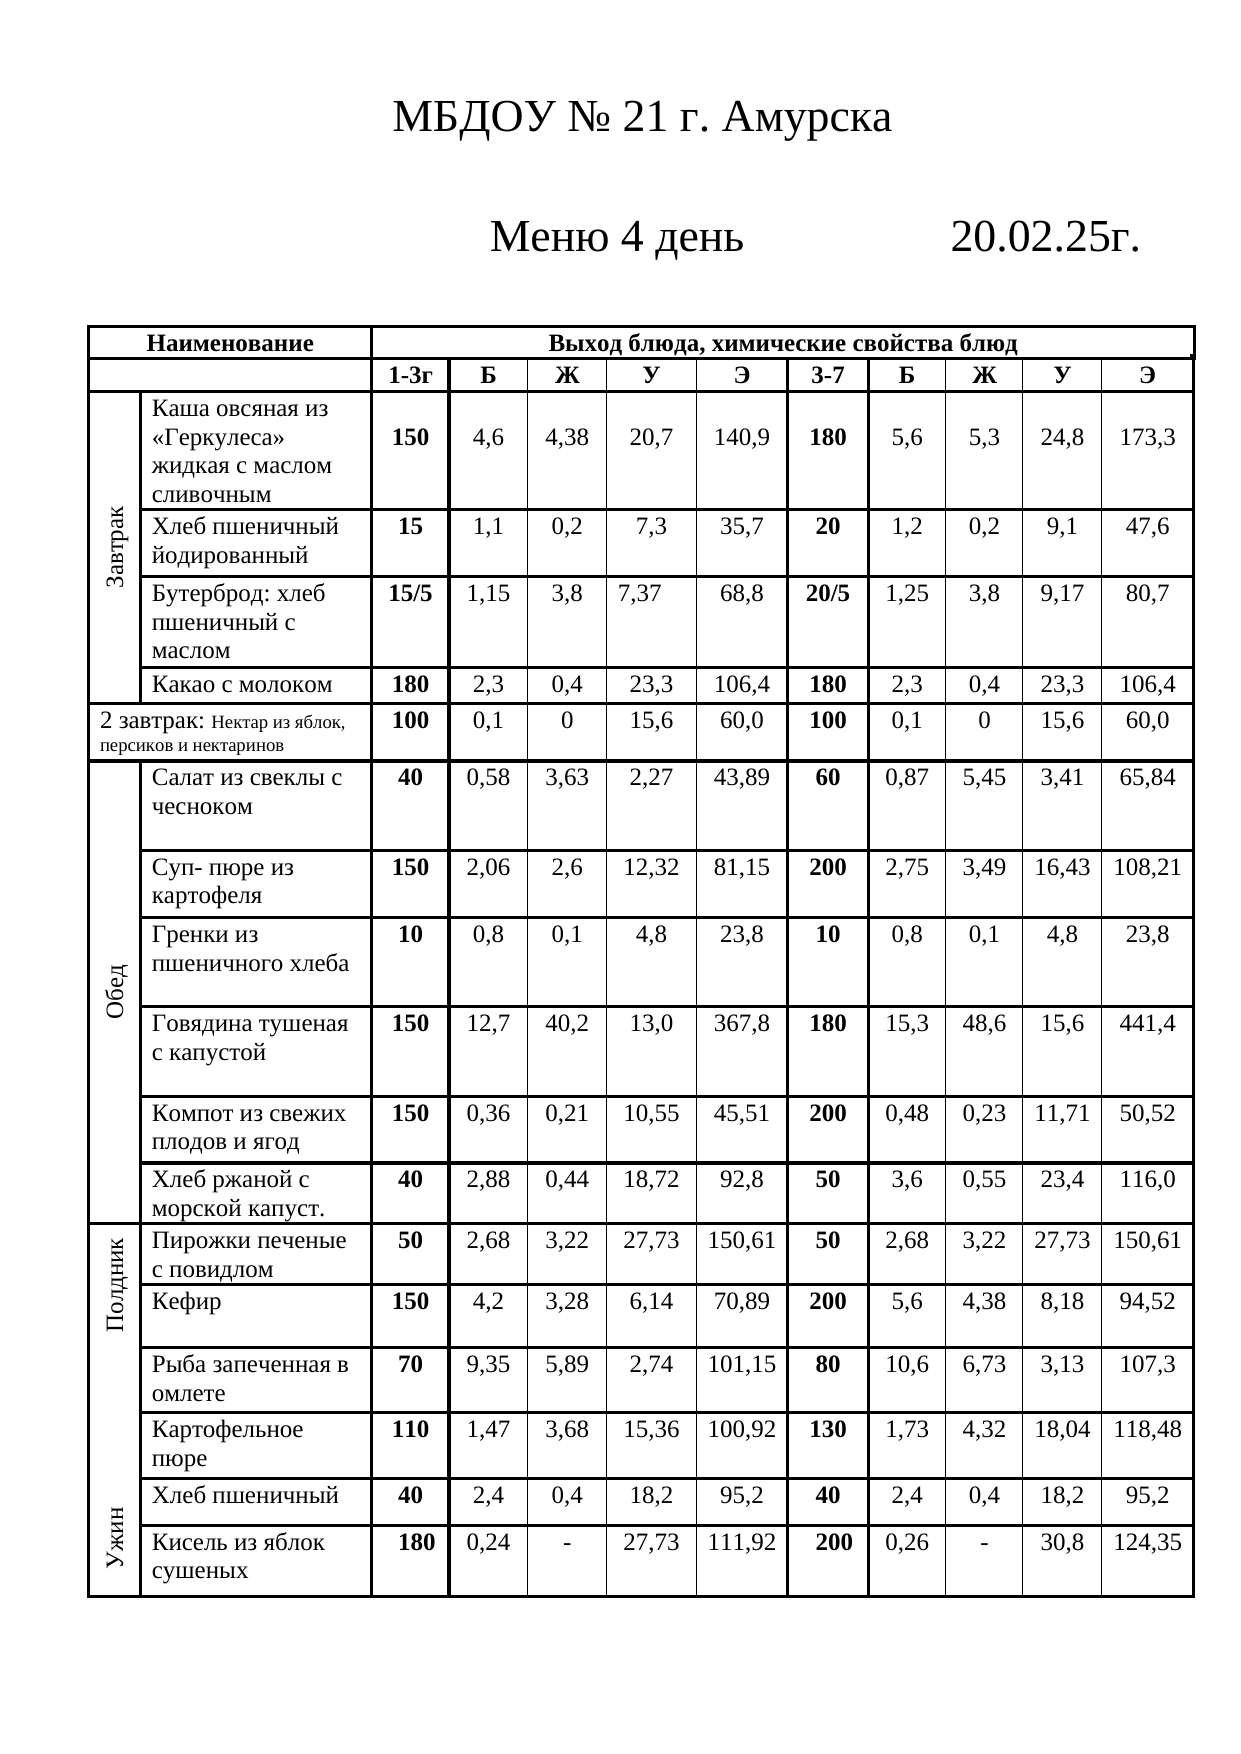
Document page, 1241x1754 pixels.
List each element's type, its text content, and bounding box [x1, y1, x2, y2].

table_cell 150 [373, 1098, 447, 1161]
table_cell 15,6 [1023, 705, 1101, 759]
table_cell 81,15 [697, 852, 786, 916]
table_cell 27,73 [607, 1225, 696, 1283]
table_cell 180 [789, 393, 867, 508]
table_cell 13,0 [607, 1008, 696, 1094]
table_cell Б [451, 360, 527, 390]
table_cell 50,52 [1102, 1098, 1192, 1161]
table_cell 101,15 [697, 1349, 786, 1411]
table_cell 40 [373, 763, 447, 849]
table_cell 0,24 [451, 1527, 527, 1594]
table_cell 100 [789, 705, 867, 759]
table_cell 0,2 [946, 511, 1022, 575]
table_cell 1-3г [373, 360, 447, 390]
table_cell 3,63 [528, 763, 606, 849]
table_cell Ж [528, 360, 606, 390]
table_cell 4,6 [451, 393, 527, 508]
table_cell Э [1102, 360, 1192, 390]
table_cell Кисель из яблок сушеных [142, 1527, 370, 1594]
table_cell Э [697, 360, 786, 390]
table_cell 40 [373, 1480, 447, 1523]
table_cell 2,4 [451, 1480, 527, 1523]
table_cell 48,6 [946, 1008, 1022, 1094]
table_cell 20,7 [607, 393, 696, 508]
table_cell 111,92 [697, 1527, 786, 1594]
table_cell Компот из свежих плодов и ягод [142, 1098, 370, 1161]
table_cell 130 [789, 1414, 867, 1477]
table_cell 80 [789, 1349, 867, 1411]
table_cell 0,87 [870, 763, 945, 849]
table_cell 18,2 [607, 1480, 696, 1523]
table_cell 4,32 [946, 1414, 1022, 1477]
table_cell 15,6 [1023, 1008, 1101, 1094]
table_cell 0,2 [528, 511, 606, 575]
table_cell 6,73 [946, 1349, 1022, 1411]
table_cell 23,8 [1102, 919, 1192, 1005]
table_cell 0,4 [528, 669, 606, 702]
table_cell 4,8 [607, 919, 696, 1005]
table_cell 2 завтрак: Нектар из яблок, персиков и нектаринов [90, 705, 370, 759]
table_cell 5,3 [946, 393, 1022, 508]
table_cell 3,22 [946, 1225, 1022, 1283]
table_cell 15,3 [870, 1008, 945, 1094]
table_cell 30,8 [1023, 1527, 1101, 1594]
table_cell 12,32 [607, 852, 696, 916]
table_header Выход блюда, химические свойства блюд [373, 328, 1193, 357]
table_cell 10,55 [607, 1098, 696, 1161]
table_cell 180 [373, 1527, 447, 1594]
table_cell 0,1 [528, 919, 606, 1005]
table_cell У [1023, 360, 1101, 390]
table_cell 441,4 [1102, 1008, 1192, 1094]
table_cell 43,89 [697, 763, 786, 849]
table_cell 15,36 [607, 1414, 696, 1477]
table_cell 2,68 [451, 1225, 527, 1283]
table_cell 5,89 [528, 1349, 606, 1411]
table_cell 3,13 [1023, 1349, 1101, 1411]
table_cell Бутерброд: хлеб пшеничный с маслом [142, 578, 370, 666]
table_cell Завтрак [90, 393, 139, 702]
table_cell 24,8 [1023, 393, 1101, 508]
table_cell 116,0 [1102, 1165, 1192, 1222]
table_cell Ж [946, 360, 1022, 390]
table_cell 200 [789, 1286, 867, 1346]
table_cell 124,35 [1102, 1527, 1192, 1594]
table_cell Картофельное пюре [142, 1414, 370, 1477]
table_cell 2,88 [451, 1165, 527, 1222]
table_cell Хлеб пшеничный [142, 1480, 370, 1523]
table_cell 8,18 [1023, 1286, 1101, 1346]
table_cell 5,45 [946, 763, 1022, 849]
table_cell 2,3 [451, 669, 527, 702]
table_cell 106,4 [697, 669, 786, 702]
table_cell 70,89 [697, 1286, 786, 1346]
table_cell 70 [373, 1349, 447, 1411]
table_cell 7,3 [607, 511, 696, 575]
table_cell 20 [789, 511, 867, 575]
table_cell 0,4 [528, 1480, 606, 1523]
table_cell 94,52 [1102, 1286, 1192, 1346]
table_cell 7,37 [607, 578, 696, 666]
table_cell 5,6 [870, 393, 945, 508]
table_cell 23,3 [1023, 669, 1101, 702]
table_cell Хлеб пшеничный йодированный [142, 511, 370, 575]
table_cell Гренки из пшеничного хлеба [142, 919, 370, 1005]
table_cell 27,73 [1023, 1225, 1101, 1283]
table_cell 45,51 [697, 1098, 786, 1161]
table_cell Суп- пюре из картофеля [142, 852, 370, 916]
table_cell 50 [789, 1165, 867, 1222]
table_cell 23,8 [697, 919, 786, 1005]
table_cell 0,23 [946, 1098, 1022, 1161]
table_cell 9,35 [451, 1349, 527, 1411]
table_cell Кефир [142, 1286, 370, 1346]
table_cell 68,8 [697, 578, 786, 666]
table_cell 108,21 [1102, 852, 1192, 916]
table_cell 20/5 [789, 578, 867, 666]
table_cell 1,73 [870, 1414, 945, 1477]
table_cell 12,7 [451, 1008, 527, 1094]
table_cell 15/5 [373, 578, 447, 666]
table_cell 2,6 [528, 852, 606, 916]
table_cell 1,25 [870, 578, 945, 666]
table_cell 18,72 [607, 1165, 696, 1222]
table_cell 107,3 [1102, 1349, 1192, 1411]
table_cell 3,68 [528, 1414, 606, 1477]
table_cell 50 [789, 1225, 867, 1283]
table_cell 1,47 [451, 1414, 527, 1477]
table_cell 2,06 [451, 852, 527, 916]
table_cell 0,21 [528, 1098, 606, 1161]
table_cell 47,6 [1102, 511, 1192, 575]
table_cell 173,3 [1102, 393, 1192, 508]
table_cell 0,36 [451, 1098, 527, 1161]
table_cell - [528, 1527, 606, 1594]
table_cell 15,6 [607, 705, 696, 759]
table_cell 5,6 [870, 1286, 945, 1346]
table_cell 10 [789, 919, 867, 1005]
table_cell 2,3 [870, 669, 945, 702]
table_cell 3-7 [789, 360, 867, 390]
table_cell 4,38 [946, 1286, 1022, 1346]
table_cell 3,8 [528, 578, 606, 666]
table_cell 1,1 [451, 511, 527, 575]
table_cell - [946, 1527, 1022, 1594]
table_cell 0,8 [870, 919, 945, 1005]
table_cell 6,14 [607, 1286, 696, 1346]
table_cell 100 [373, 705, 447, 759]
table_cell Ужин Полдник [90, 1225, 139, 1594]
table_cell 200 [789, 1527, 867, 1594]
table_cell 27,73 [607, 1527, 696, 1594]
table_cell 0,4 [946, 1480, 1022, 1523]
table_cell Рыба запеченная в омлете [142, 1349, 370, 1411]
table_cell 3,8 [946, 578, 1022, 666]
table_cell 0,8 [451, 919, 527, 1005]
table_cell 3,22 [528, 1225, 606, 1283]
table_cell 2,74 [607, 1349, 696, 1411]
table_cell Обед [90, 763, 139, 1222]
table_cell Салат из свеклы с чесноком [142, 763, 370, 849]
table_cell 180 [789, 1008, 867, 1094]
table_cell 9,17 [1023, 578, 1101, 666]
table_cell 3,28 [528, 1286, 606, 1346]
table_cell 180 [373, 669, 447, 702]
table_cell 100,92 [697, 1414, 786, 1477]
table_cell Какао с молоком [142, 669, 370, 702]
table_cell 4,2 [451, 1286, 527, 1346]
table_cell 65,84 [1102, 763, 1192, 849]
table_cell 60,0 [697, 705, 786, 759]
table_cell [90, 360, 370, 390]
table_cell 23,3 [607, 669, 696, 702]
table_cell 18,2 [1023, 1480, 1101, 1523]
table_cell 200 [789, 1098, 867, 1161]
table_cell 23,4 [1023, 1165, 1101, 1222]
table_cell 0,1 [946, 919, 1022, 1005]
table_cell 0,58 [451, 763, 527, 849]
table_cell 40 [789, 1480, 867, 1523]
table_cell 106,4 [1102, 669, 1192, 702]
table_cell 200 [789, 852, 867, 916]
table_cell 0,1 [870, 705, 945, 759]
table_cell 2,27 [607, 763, 696, 849]
table_cell Говядина тушеная с капустой [142, 1008, 370, 1094]
table_cell 1,15 [451, 578, 527, 666]
table_cell 4,38 [528, 393, 606, 508]
table_cell 0,48 [870, 1098, 945, 1161]
table_cell 4,8 [1023, 919, 1101, 1005]
table_cell 95,2 [1102, 1480, 1192, 1523]
table_cell 0 [528, 705, 606, 759]
table_cell Хлеб ржаной с морской капуст. [142, 1165, 370, 1222]
table_cell 35,7 [697, 511, 786, 575]
table_cell 0,1 [451, 705, 527, 759]
table_header Наименование [90, 328, 370, 357]
table_cell 3,6 [870, 1165, 945, 1222]
table_cell 16,43 [1023, 852, 1101, 916]
table_cell Каша овсяная из «Геркулеса» жидкая с маслом сливочным [142, 393, 370, 508]
table_cell У [607, 360, 696, 390]
table_cell 92,8 [697, 1165, 786, 1222]
table_cell 180 [789, 669, 867, 702]
table_cell 367,8 [697, 1008, 786, 1094]
text Меню 4 день 20.02.25г. [88, 209, 1196, 262]
table_cell Пирожки печеные с повидлом [142, 1225, 370, 1283]
table_cell 0,55 [946, 1165, 1022, 1222]
table_cell 150 [373, 393, 447, 508]
table_cell Б [870, 360, 945, 390]
text МБДОУ № 21 г. Амурска [88, 89, 1196, 141]
table_cell 2,4 [870, 1480, 945, 1523]
table_cell 10,6 [870, 1349, 945, 1411]
table_cell 80,7 [1102, 578, 1192, 666]
table_cell 2,68 [870, 1225, 945, 1283]
table_cell 118,48 [1102, 1414, 1192, 1477]
table_cell 60 [789, 763, 867, 849]
table_cell 9,1 [1023, 511, 1101, 575]
table_cell 0,4 [946, 669, 1022, 702]
table_cell 150 [373, 1286, 447, 1346]
table_cell 1,2 [870, 511, 945, 575]
table_cell 2,75 [870, 852, 945, 916]
table_cell 18,04 [1023, 1414, 1101, 1477]
table_cell 150,61 [1102, 1225, 1192, 1283]
table_cell 3,49 [946, 852, 1022, 916]
table_cell 150 [373, 852, 447, 916]
table_cell 95,2 [697, 1480, 786, 1523]
table_cell 0,26 [870, 1527, 945, 1594]
table_cell 10 [373, 919, 447, 1005]
table_cell 11,71 [1023, 1098, 1101, 1161]
table_cell 140,9 [697, 393, 786, 508]
table_cell 60,0 [1102, 705, 1192, 759]
table_cell 0 [946, 705, 1022, 759]
table_cell 50 [373, 1225, 447, 1283]
table_cell 15 [373, 511, 447, 575]
table_cell 0,44 [528, 1165, 606, 1222]
table_cell 150,61 [697, 1225, 786, 1283]
table_cell 40 [373, 1165, 447, 1222]
table_cell 150 [373, 1008, 447, 1094]
table_cell 3,41 [1023, 763, 1101, 849]
table_cell 40,2 [528, 1008, 606, 1094]
table_cell 110 [373, 1414, 447, 1477]
